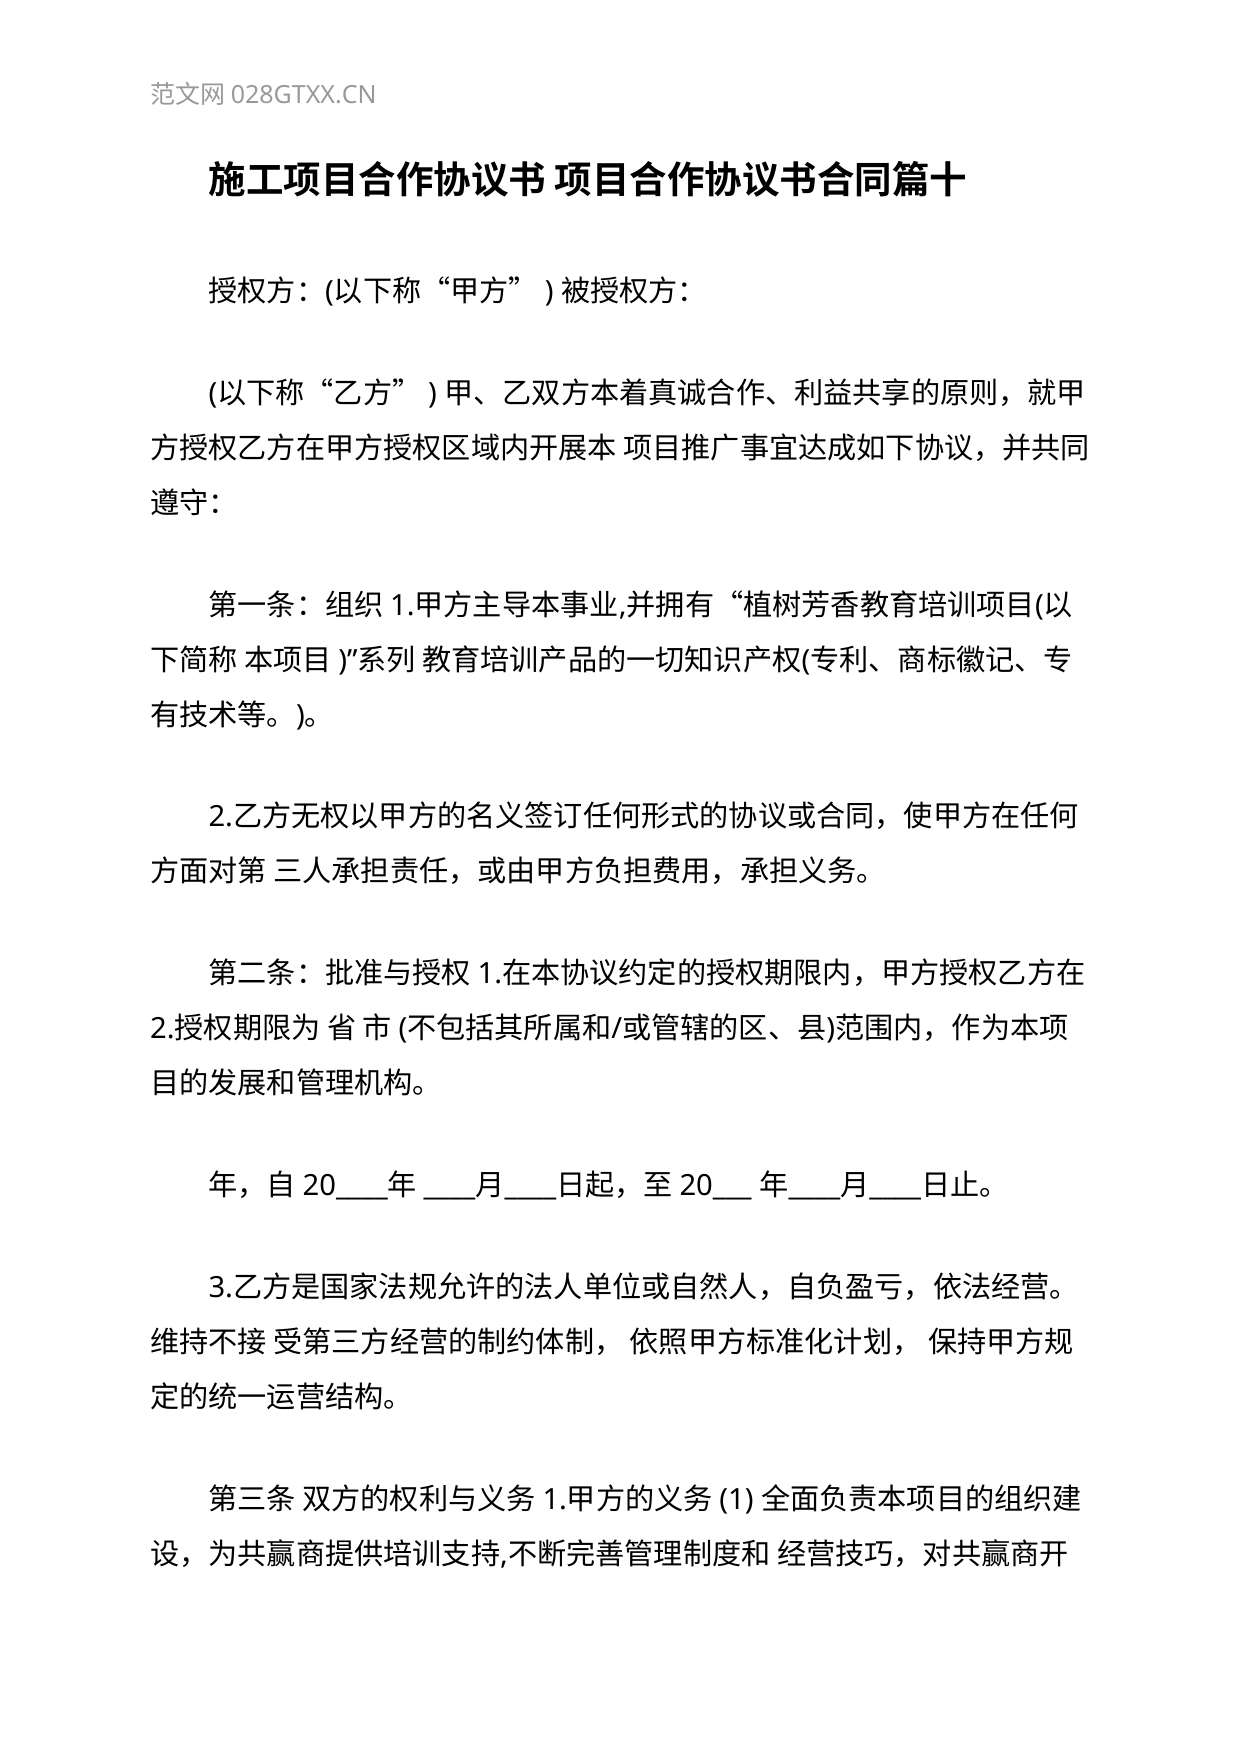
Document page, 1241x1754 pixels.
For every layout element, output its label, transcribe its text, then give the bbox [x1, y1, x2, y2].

text 施工项目合作协议书 项目合作协议书合同篇十 [150, 150, 1090, 204]
text 年，自 20____年 ____月____日起，至 20___ 年____月____日止。 [150, 1162, 1090, 1204]
text 第二条：批准与授权 1.在本协议约定的授权期限内，甲方授权乙方在 2.授权期限为 省 市 (不包括其所属和/或管辖的区、县)范围内，作为本项目的发展和管理机构。 [150, 950, 1090, 1102]
text 2.乙方无权以甲方的名义签订任何形式的协议或合同，使甲方在任何方面对第 三人承担责任，或由甲方负担费用，承担义务。 [150, 793, 1090, 890]
text (以下称“乙方” ) 甲、乙双方本着真诚合作、利益共享的原则，就甲方授权乙方在甲方授权区域内开展本 项目推广事宜达成如下协议，并共同遵守： [150, 369, 1090, 522]
text 3.乙方是国家法规允许的法人单位或自然人，自负盈亏，依法经营。维持不接 受第三方经营的制约体制， 依照甲方标准化计划， 保持甲方规定的统一运营结构。 [150, 1263, 1090, 1416]
text 第一条：组织 1.甲方主导本事业,并拥有“植树芳香教育培训项目(以下简称 本项目 )”系列 教育培训产品的一切知识产权(专利、商标徽记、专有技术等。)。 [150, 581, 1090, 733]
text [150, 1475, 1090, 1573]
text 授权方：(以下称“甲方” ) 被授权方： [150, 267, 1090, 310]
